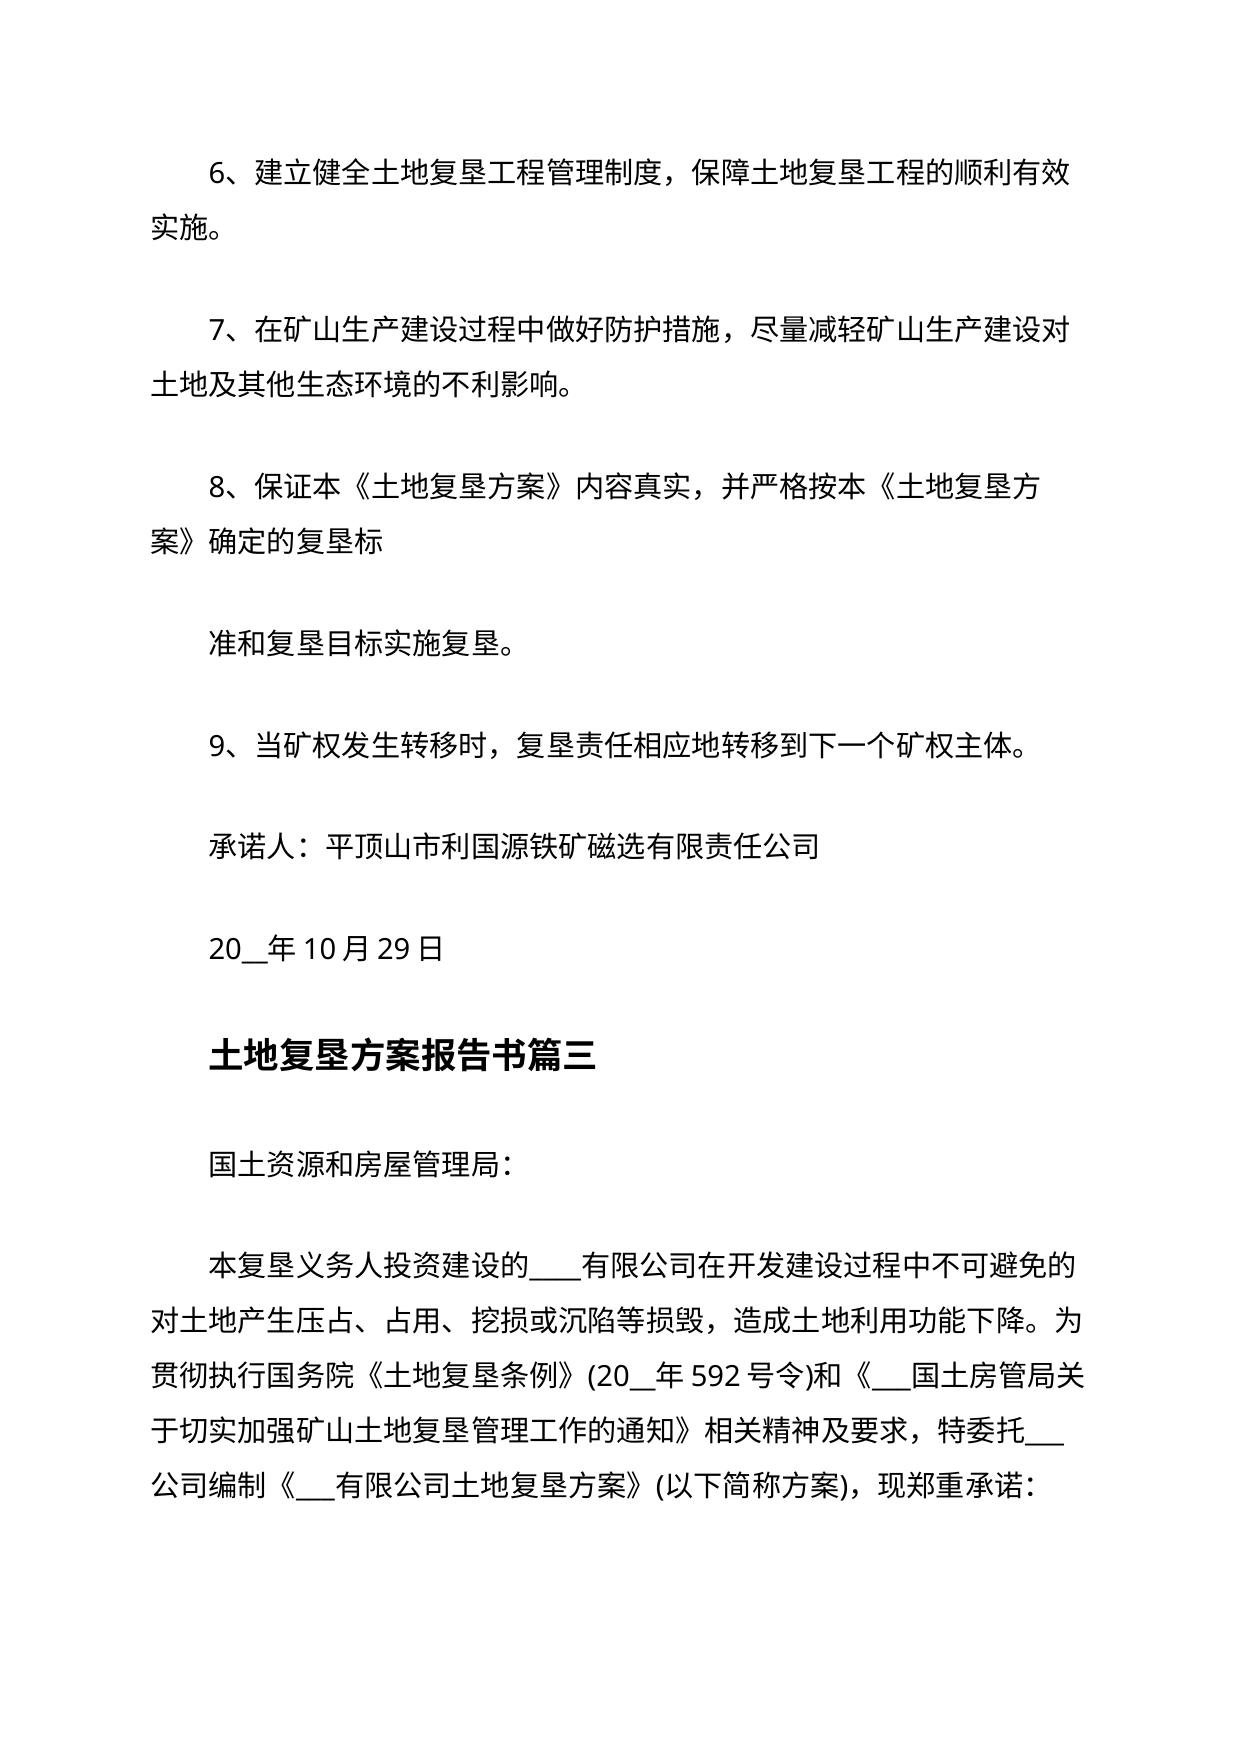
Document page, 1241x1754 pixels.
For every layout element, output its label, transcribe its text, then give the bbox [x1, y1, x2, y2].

text 7、在矿山生产建设过程中做好防护措施，尽量减轻矿山生产建设对土地及其他生态环境的不利影响。 [150, 307, 1090, 404]
text 本复垦义务人投资建设的____有限公司在开发建设过程中不可避免的对土地产生压占、占用、挖损或沉陷等损毁，造成土地利用功能下降。为贯彻执行国务院《土地复垦条例》(20__年592号令)和《___国土房管局关于切实加强矿山土地复垦管理工作的通知》相关精神及要求，特委托___公司编制《___有限公司土地复垦方案》(以下简称方案)，现郑重承诺： [150, 1243, 1090, 1505]
text 准和复垦目标实施复垦。 [150, 620, 1090, 663]
text 8、保证本《土地复垦方案》内容真实，并严格按本《土地复垦方案》确定的复垦标 [150, 463, 1090, 561]
text 土地复垦方案报告书篇三 [150, 1028, 1090, 1079]
text 6、建立健全土地复垦工程管理制度，保障土地复垦工程的顺利有效实施。 [150, 150, 1090, 247]
text 国土资源和房屋管理局： [150, 1141, 1090, 1183]
text 20__年10月29日 [150, 926, 1090, 968]
text 承诺人：平顶山市利国源铁矿磁选有限责任公司 [150, 824, 1090, 866]
text 9、当矿权发生转移时，复垦责任相应地转移到下一个矿权主体。 [150, 722, 1090, 764]
